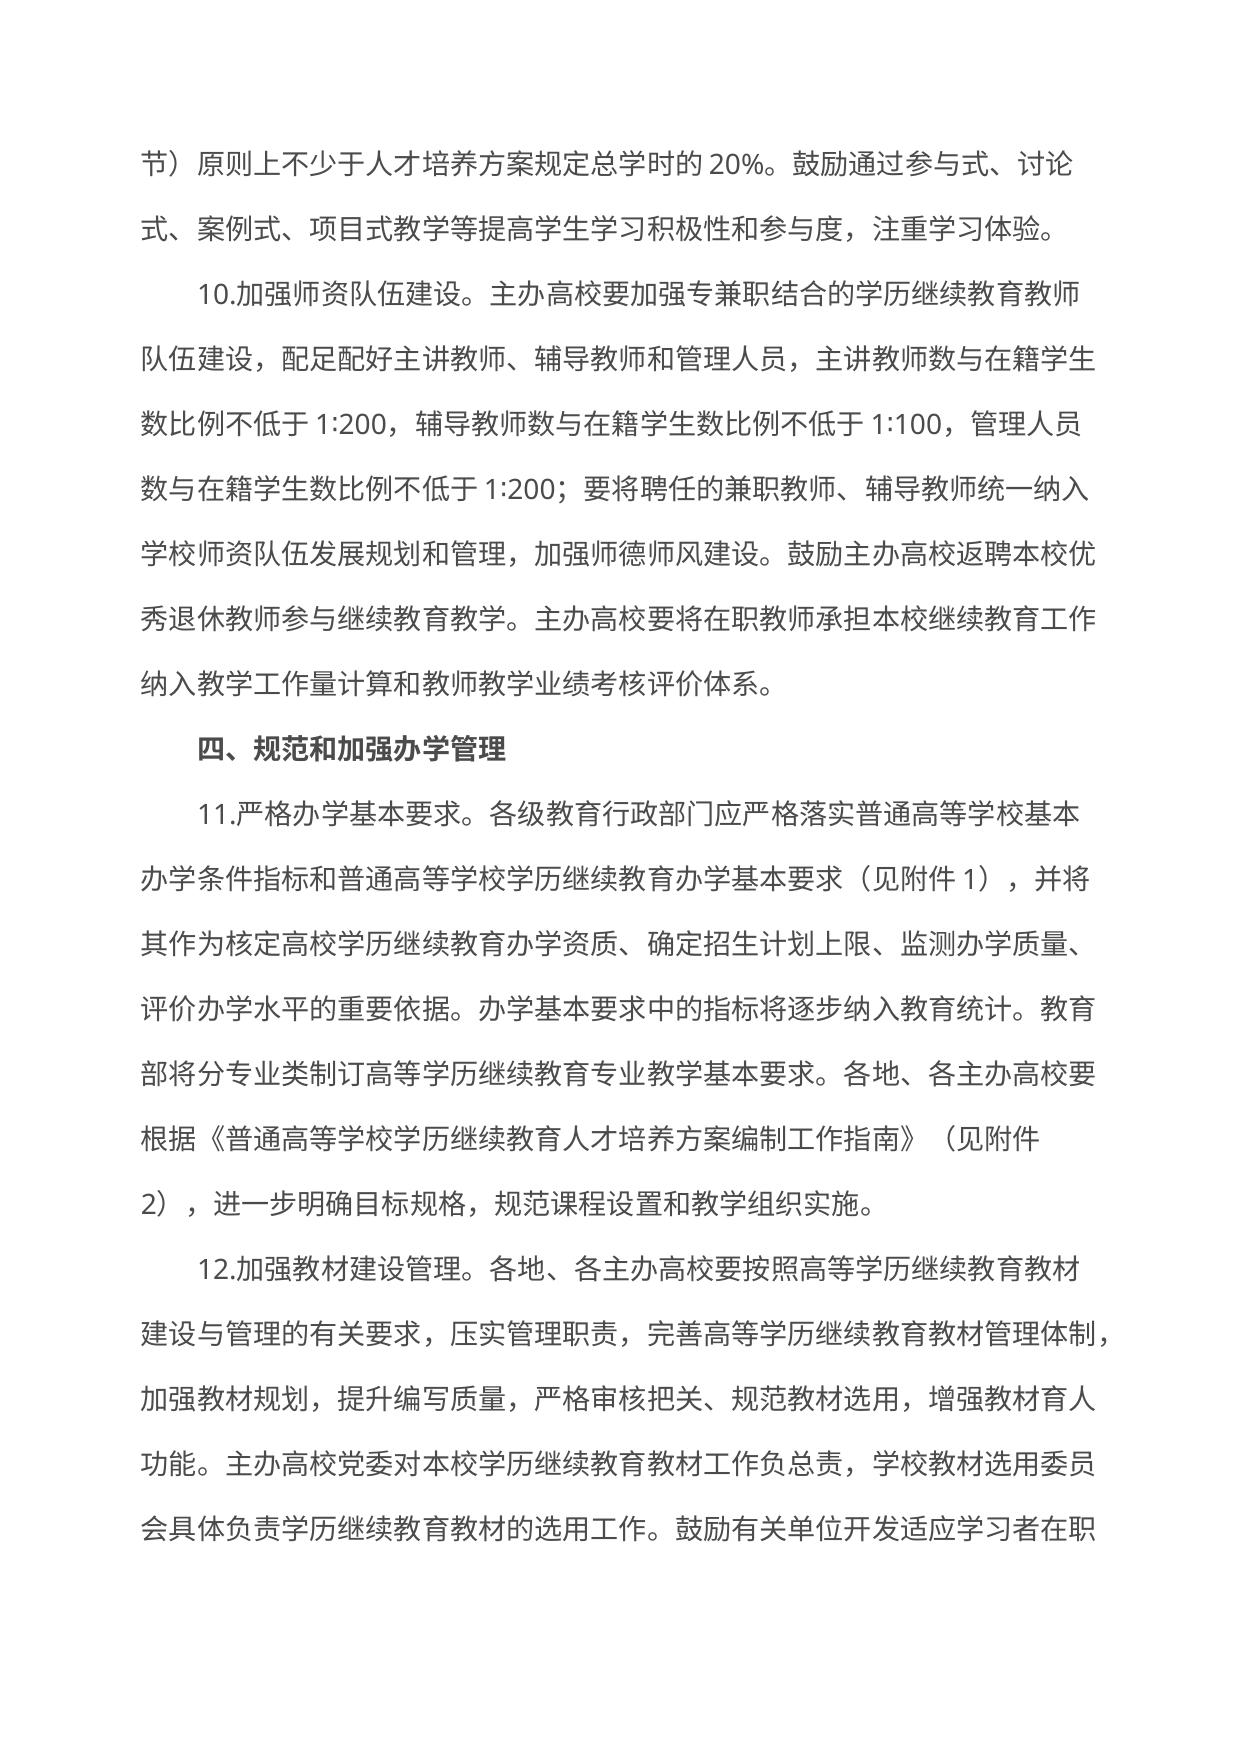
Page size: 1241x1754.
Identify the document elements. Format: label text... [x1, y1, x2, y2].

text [141, 129, 1100, 259]
text 四、规范和加强办学管理 [141, 714, 1100, 779]
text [141, 1352, 1100, 1559]
text 10.加强师资队伍建设。主办高校要加强专兼职结合的学历继续教育教师队伍建设，配足配好主讲教师、辅导教师和管理人员，主讲教师数与在籍学生数比例不低于1∶200，辅导教师数与在籍学生数比例不低于1∶100，管理人员数与在籍学生数比例不低于1∶200；要将聘任的兼职教师、辅导教师统一纳入学校师资队伍发展规划和管理，加强师德师风建设。鼓励主办高校返聘本校优秀退休教师参与继续教育教学。主办高校要将在职教师承担本校继续教育工作纳入教学工作量计算和教师教学业绩考核评价体系。 [141, 259, 1100, 714]
text 11.严格办学基本要求。各级教育行政部门应严格落实普通高等学校基本办学条件指标和普通高等学校学历继续教育办学基本要求（见附件1），并将其作为核定高校学历继续教育办学资质、确定招生计划上限、监测办学质量、评价办学水平的重要依据。办学基本要求中的指标将逐步纳入教育统计。教育部将分专业类制订高等学历继续教育专业教学基本要求。各地、各主办高校要根据《普通高等学校学历继续教育人才培养方案编制工作指南》（见附件2），进一步明确目标规格，规范课程设置和教学组织实施。 [141, 779, 1100, 1234]
